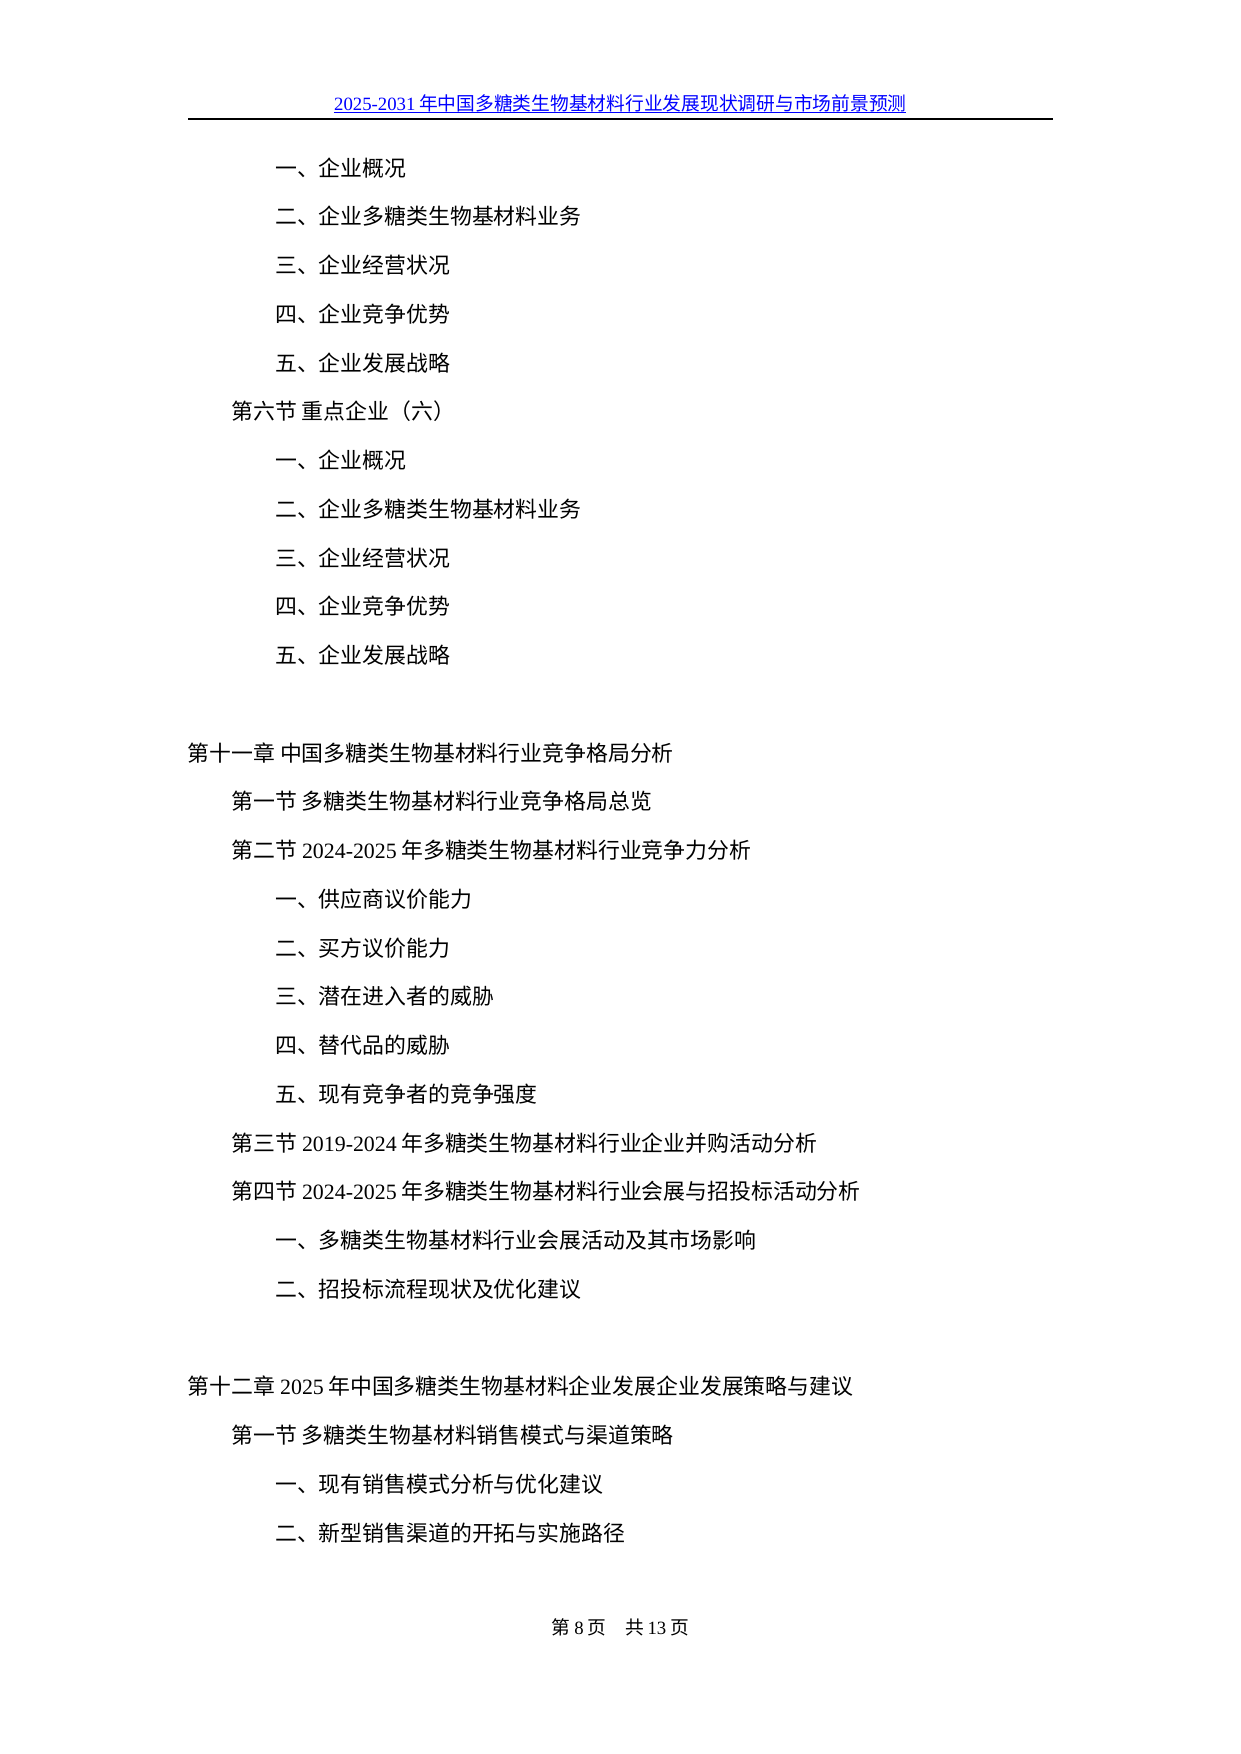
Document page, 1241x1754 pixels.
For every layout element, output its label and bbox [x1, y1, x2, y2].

text [187, 150, 1053, 1548]
